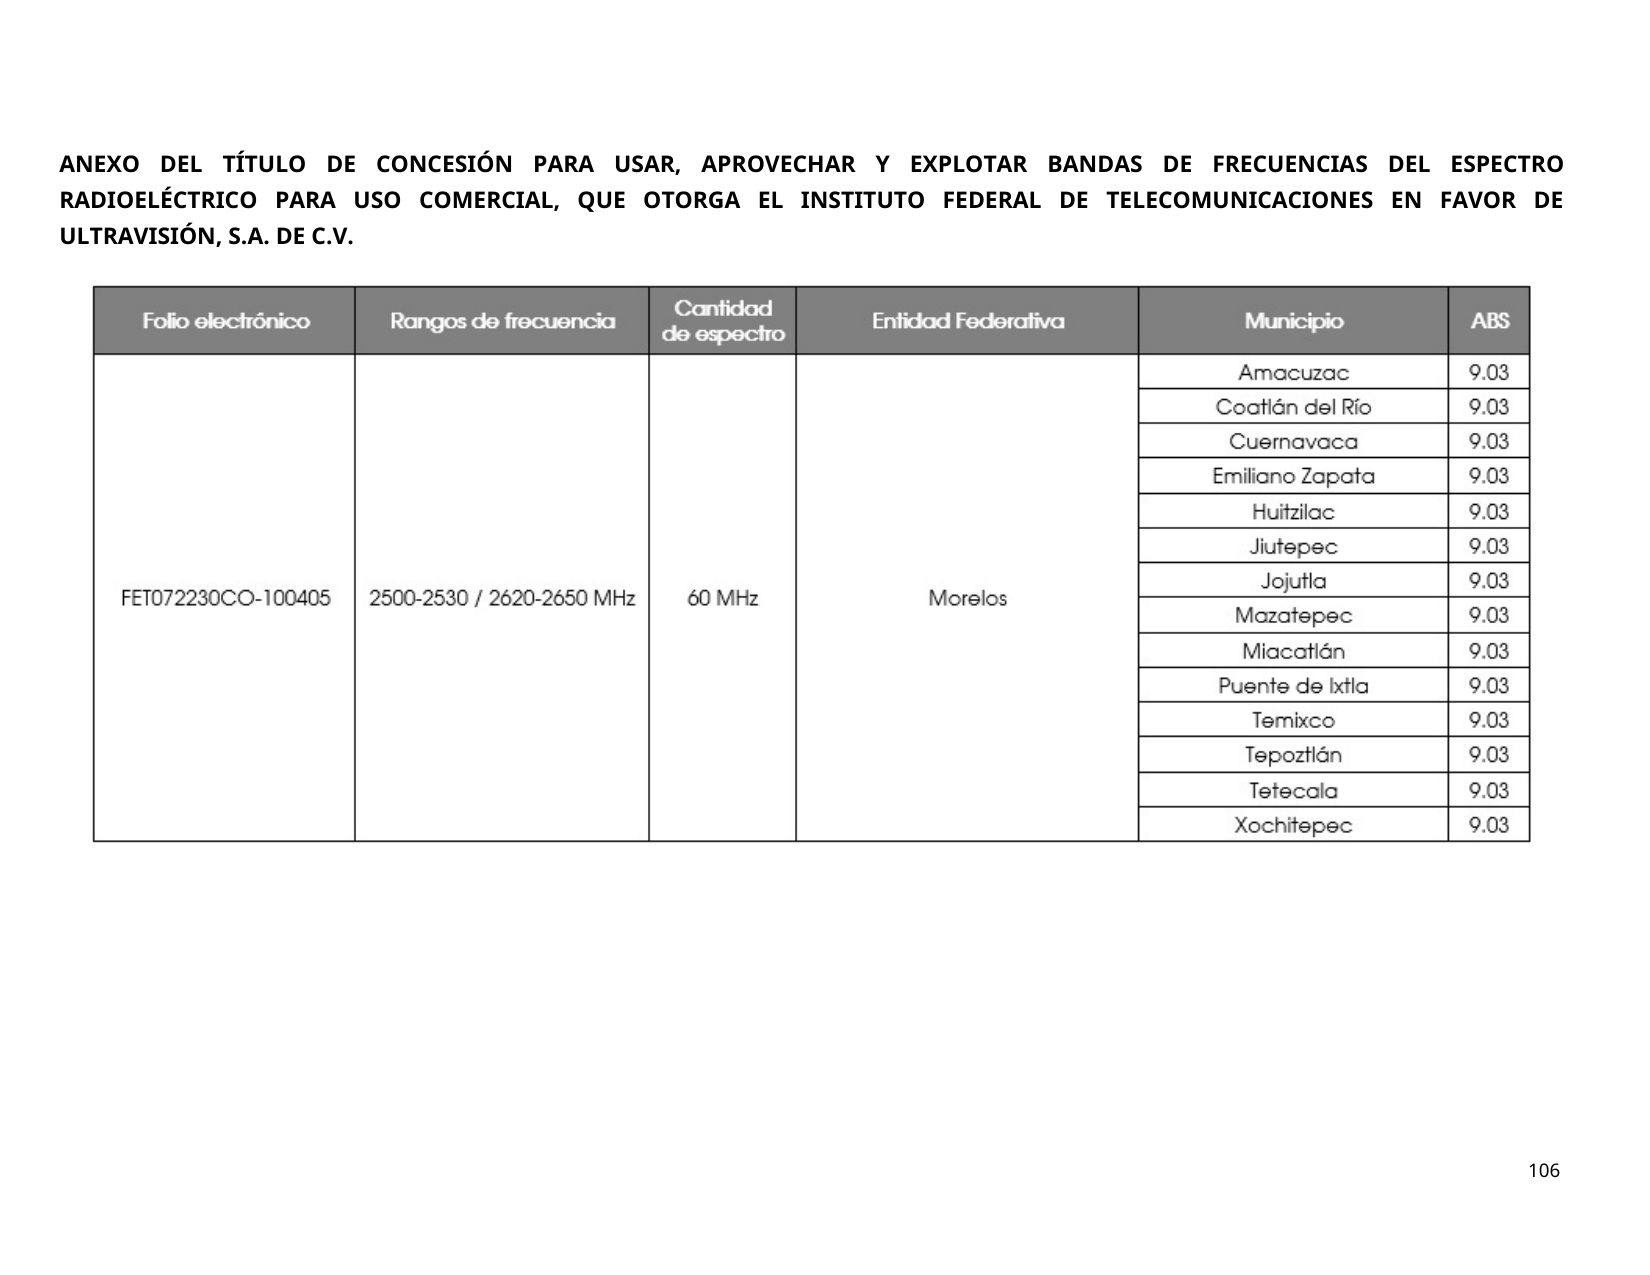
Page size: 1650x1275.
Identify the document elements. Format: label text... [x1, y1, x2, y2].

subtitle ANEXO DEL TÍTULO DE CONCESIÓN PARA USAR, APROVECHAR Y EXPLOTAR BANDAS DE FRECUENCIAS DEL ESPECTRO RADIOELÉCTRICO PARA USO COMERCIAL, QUE OTORGA EL INSTITUTO FEDERAL DE TELECOMUNICACIONES EN FAVOR DE ULTRAVISIÓN, S.A. DE C.V. [59, 148, 1565, 251]
picture [87, 280, 1537, 847]
